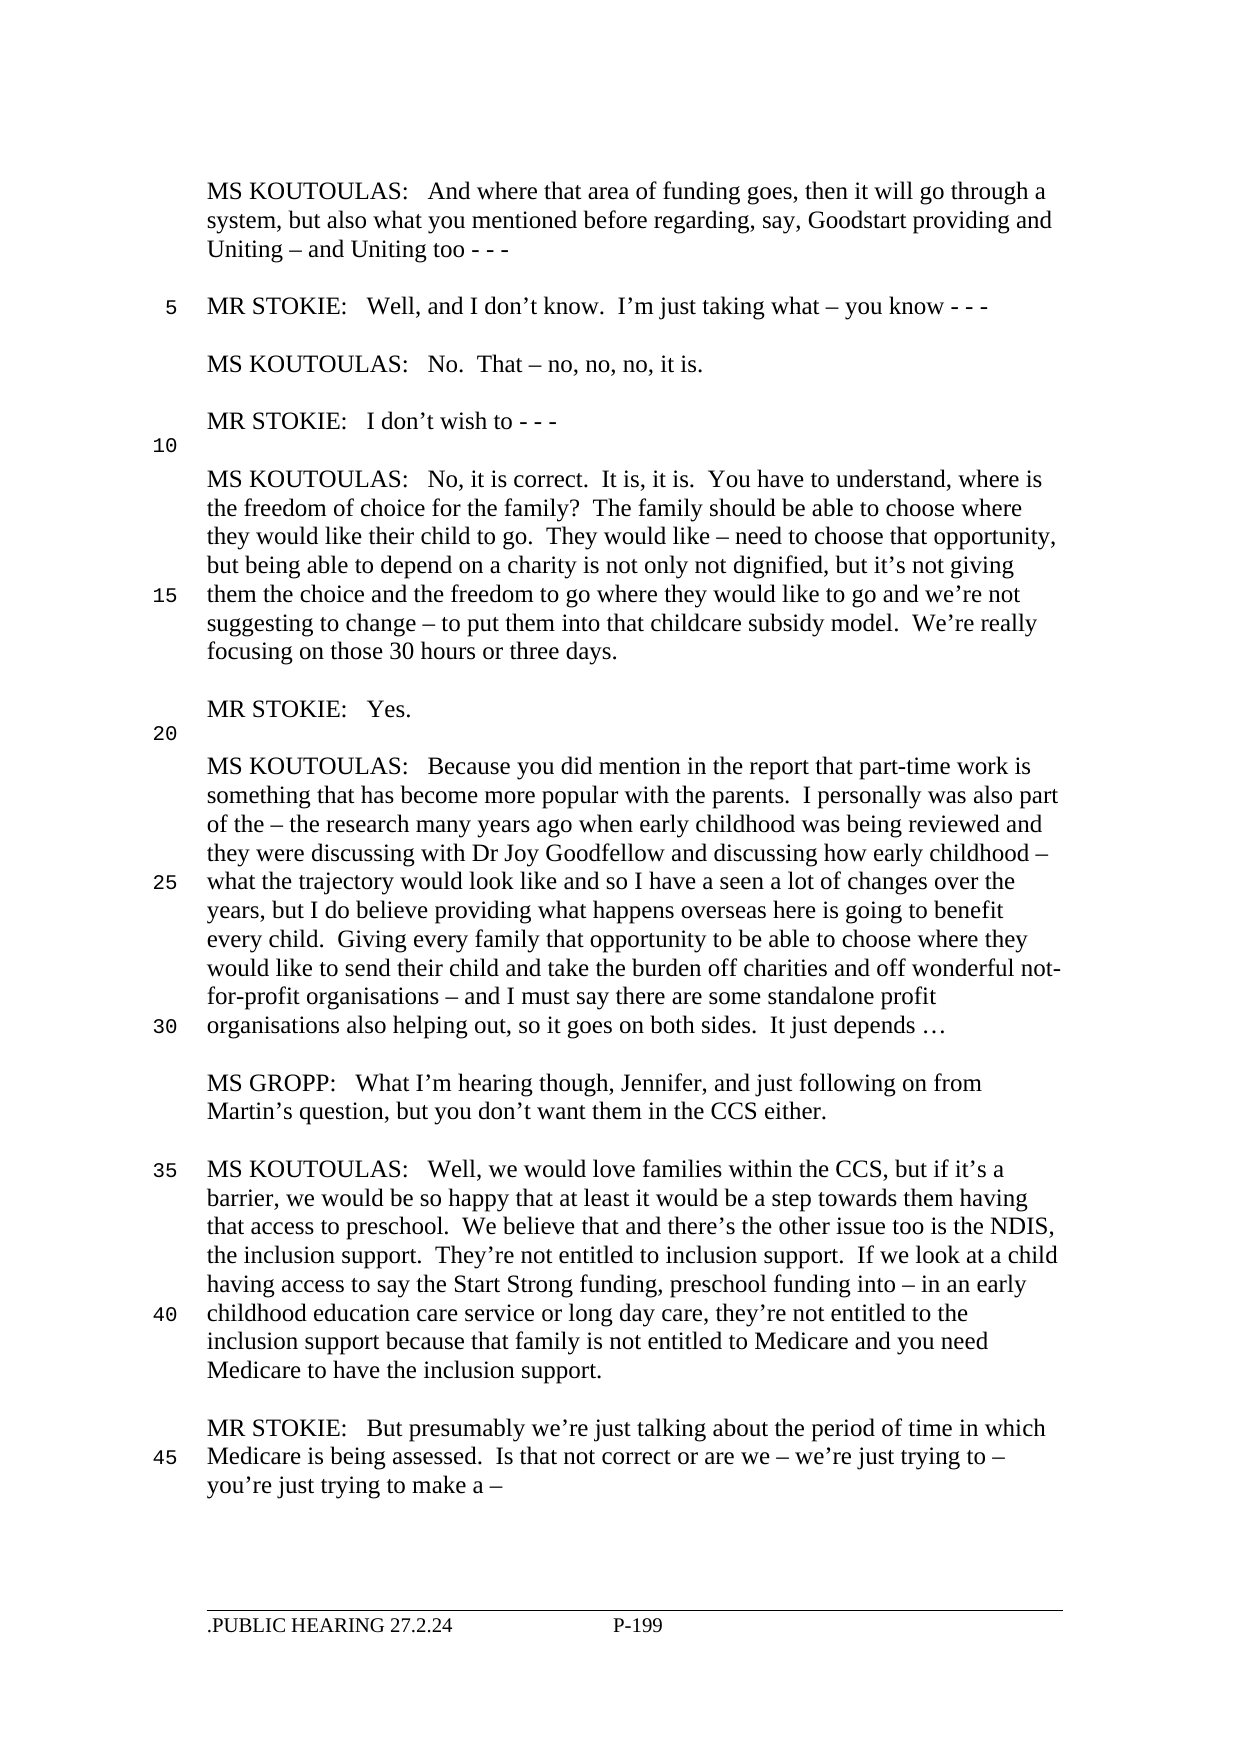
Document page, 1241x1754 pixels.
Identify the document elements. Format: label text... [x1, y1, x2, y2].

text MS KOUTOULAS: Well, we would love families within the CCS, but if it’s a barrier, we would be so happy that at least it would be a step towards them having that access to preschool. We believe that and there’s the other issue too is the NDIS, the inclusion support. They’re not entitled to inclusion support. If we look at a child having access to say the Start Strong funding, preschool funding into – in an early childhood education care service or long day care, they’re not entitled to the inclusion support because that family is not entitled to Medicare and you need Medicare to have the inclusion support. [207, 1154, 1063, 1384]
text MR STOKIE: But presumably we’re just talking about the period of time in which Medicare is being assessed. Is that not correct or are we – we’re just trying to – you’re just trying to make a – [207, 1413, 1063, 1499]
text MS GROPP: What I’m hearing though, Jennifer, and just following on from Martin’s question, but you don’t want them in the CCS either. [207, 1068, 1063, 1125]
text MS KOUTOULAS: And where that area of funding goes, then it will go through a system, but also what you mentioned before regarding, say, Goodstart providing and Uniting – and Uniting too - - - [207, 176, 1063, 263]
text MS KOUTOULAS: No. That – no, no, no, it is. [207, 349, 1063, 378]
text MR STOKIE: Well, and I don’t know. I’m just taking what – you know - - - [207, 291, 1063, 320]
text MR STOKIE: I don’t wish to - - - [207, 406, 1063, 435]
text MS KOUTOULAS: No, it is correct. It is, it is. You have to understand, where is the freedom of choice for the family? The family should be able to choose where they would like their child to go. They would like – need to choose that opportunity, but being able to depend on a charity is not only not dignified, but it’s not giving them the choice and the freedom to go where they would like to go and we’re not suggesting to change – to put them into that childcare subsidy model. We’re really focusing on those 30 hours or three days. [207, 464, 1063, 665]
text MR STOKIE: Yes. [207, 694, 1063, 723]
text MS KOUTOULAS: Because you did mention in the report that part-time work is something that has become more popular with the parents. I personally was also part of the – the research many years ago when early childhood was being reviewed and they were discussing with Dr Joy Goodfellow and discussing how early childhood – what the trajectory would look like and so I have a seen a lot of changes over the years, but I do believe providing what happens overseas here is going to benefit every child. Giving every family that opportunity to be able to choose where they would like to send their child and take the burden off charities and off wonderful not-for-profit organisations – and I must say there are some standalone profit organisations also helping out, so it goes on both sides. It just depends … [207, 751, 1063, 1039]
